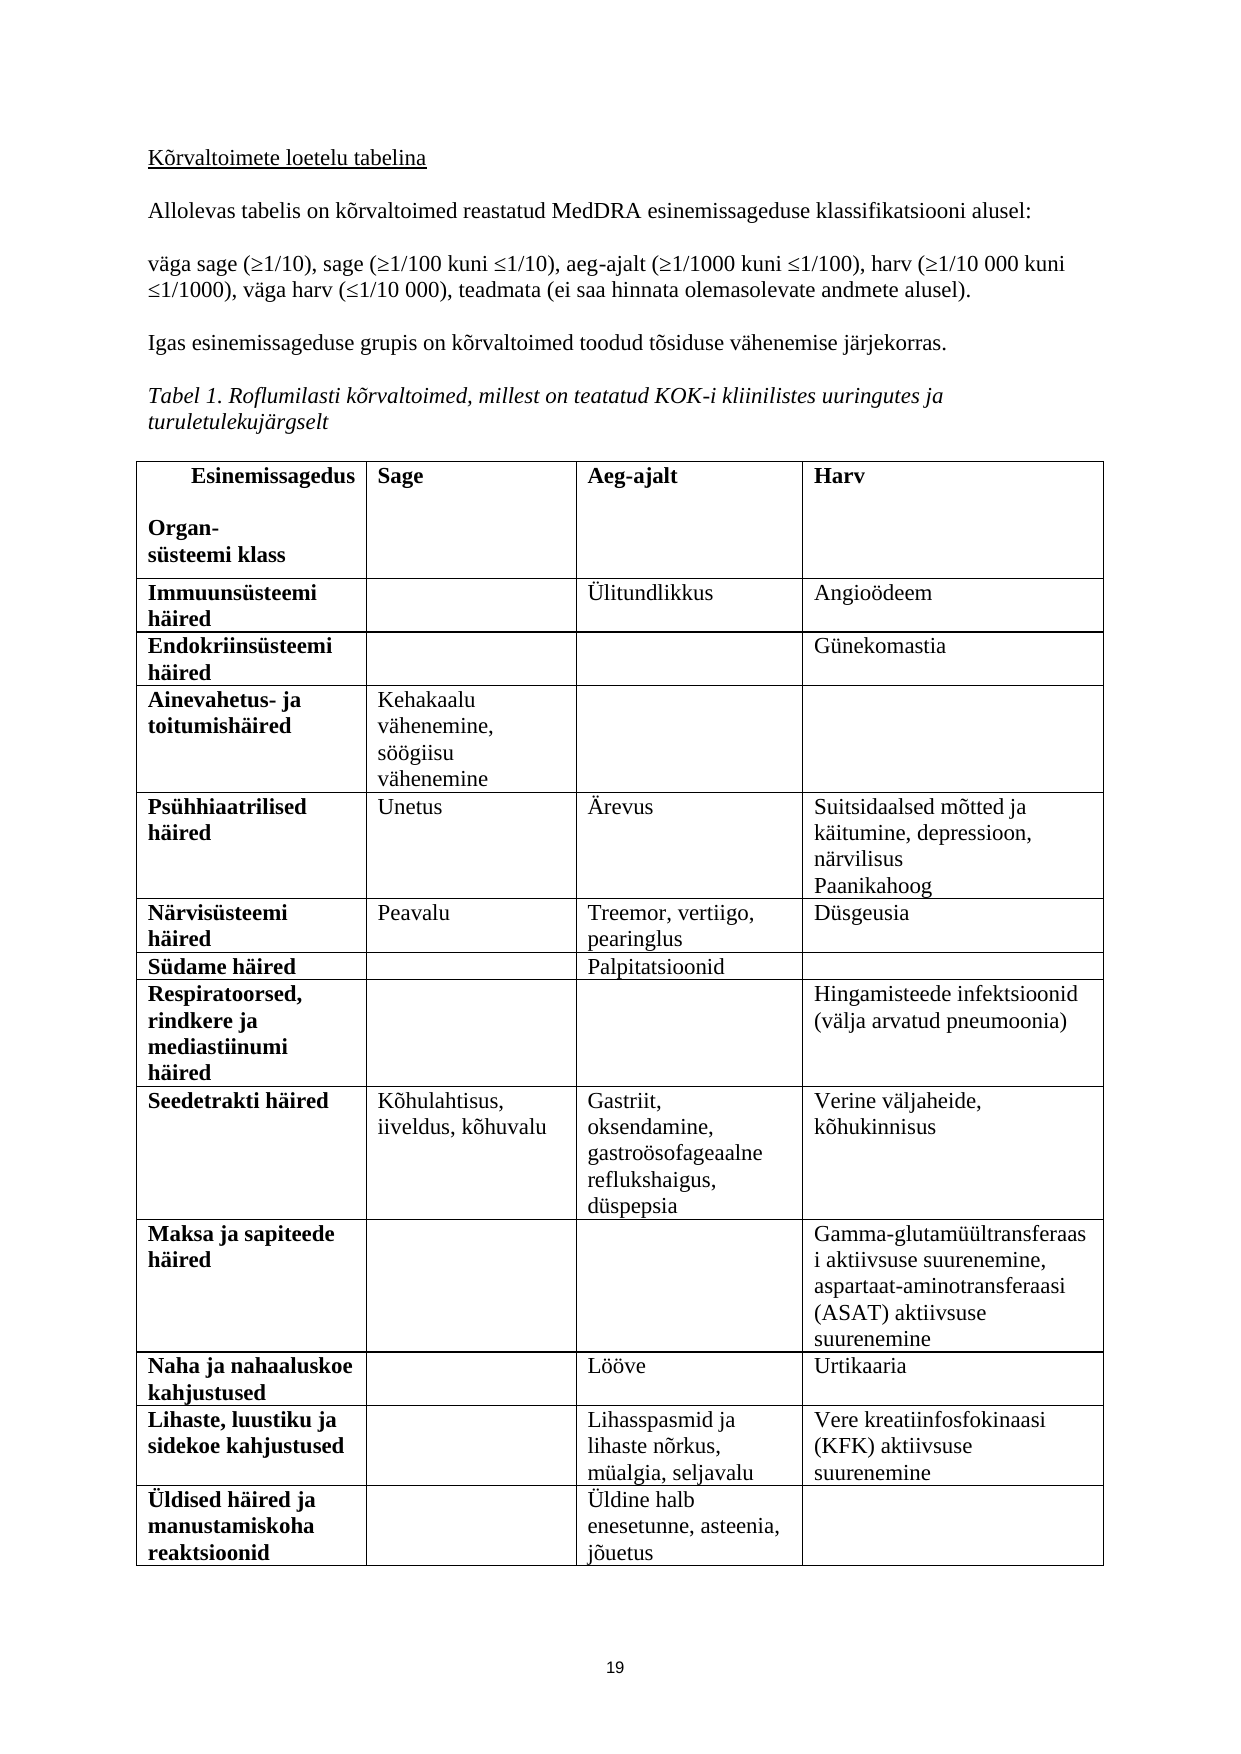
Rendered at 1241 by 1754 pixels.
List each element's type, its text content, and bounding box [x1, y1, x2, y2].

table_cell Hingamisteede infektsioonid (välja arvatud pneumoonia) [803, 980, 1103, 1086]
table_cell Endokriinsüsteemi häired [137, 633, 366, 685]
table_cell [367, 1353, 576, 1405]
table_cell Düsgeusia [803, 899, 1103, 952]
table_cell Ülitundlikkus [577, 579, 802, 631]
table_cell [367, 579, 576, 631]
table_cell Günekomastia [803, 633, 1103, 685]
table_cell Angioödeem [803, 579, 1103, 631]
table_cell [577, 980, 802, 1086]
table_cell Kõhulahtisus, iiveldus, kõhuvalu [367, 1087, 576, 1218]
table_cell Palpitatsioonid [577, 953, 802, 979]
text Allolevas tabelis on kõrvaltoimed reastatud MedDRA esinemissageduse klassifikatsiooni alusel: [148, 197, 1092, 223]
table_header Aeg-ajalt [577, 462, 802, 578]
table_cell [367, 1486, 576, 1565]
table_cell [367, 1406, 576, 1485]
table_cell Verine väljaheide, kõhukinnisus [803, 1087, 1103, 1218]
table_cell Suitsidaalsed mõtted ja käitumine, depressioon, närvilisus Paanikahoog [803, 793, 1103, 898]
table_cell Üldine halb enesetunne, asteenia, jõuetus [577, 1486, 802, 1565]
text väga sage (≥1/10), sage (≥1/100 kuni ≤1/10), aeg-ajalt (≥1/1000 kuni ≤1/100), harv (≥1/10 000 kuni ≤1/1000), väga harv (≤1/10 000), teadmata (ei saa hinnata olemasolevate andmete alusel). [148, 250, 1092, 303]
table_cell Lihasspasmid ja lihaste nõrkus, müalgia, seljavalu [577, 1406, 802, 1485]
table_header Sage [367, 462, 576, 578]
text Kõrvaltoimete loetelu tabelina [148, 144, 1092, 171]
table_cell Gastriit, oksendamine, gastroösofageaalne reflukshaigus, düspepsia [577, 1087, 802, 1218]
table_cell Kehakaalu vähenemine, söögiisu vähenemine [367, 686, 576, 792]
table_cell Maksa ja sapiteede häired [137, 1220, 366, 1351]
table_cell [577, 633, 802, 685]
table_cell [367, 633, 576, 685]
table_cell Üldised häired ja manustamiskoha reaktsioonid [137, 1486, 366, 1565]
table_cell [803, 1486, 1103, 1565]
table_cell [803, 686, 1103, 792]
table_cell [577, 686, 802, 792]
table_cell Seedetrakti häired [137, 1087, 366, 1218]
text Igas esinemissageduse grupis on kõrvaltoimed toodud tõsiduse vähenemise järjekorras. [148, 329, 1092, 355]
table_cell Gamma-glutamüültransferaasi aktiivsuse suurenemine, aspartaat-aminotransferaasi (ASAT) aktiivsuse suurenemine [803, 1220, 1103, 1351]
table_cell Ainevahetus- ja toitumishäired [137, 686, 366, 792]
table_cell Närvisüsteemi häired [137, 899, 366, 952]
table_cell [367, 980, 576, 1086]
table_cell Lihaste, luustiku ja sidekoe kahjustused [137, 1406, 366, 1485]
table_cell [367, 953, 576, 979]
table_cell Treemor, vertiigo, pearinglus [577, 899, 802, 952]
table_cell Respiratoorsed, rindkere ja mediastiinumi häired [137, 980, 366, 1086]
table_cell Unetus [367, 793, 576, 898]
text Tabel 1. Roflumilasti kõrvaltoimed, millest on teatatud KOK-i kliinilistes uuringutes ja turuletulekujärgselt [148, 382, 1092, 434]
table_cell Psühhiaatrilised häired [137, 793, 366, 898]
table_cell [367, 1220, 576, 1351]
table_cell Peavalu [367, 899, 576, 952]
table_cell Urtikaaria [803, 1353, 1103, 1405]
table_cell Immuunsüsteemi häired [137, 579, 366, 631]
table_cell Lööve [577, 1353, 802, 1405]
table_cell [577, 1220, 802, 1351]
table_cell Ärevus [577, 793, 802, 898]
table_header Esinemissagedus Organ- süsteemi klass [137, 462, 366, 578]
table_cell Vere kreatiinfosfokinaasi (KFK) aktiivsuse suurenemine [803, 1406, 1103, 1485]
table_cell Südame häired [137, 953, 366, 979]
table_cell [803, 953, 1103, 979]
table_header Harv [803, 462, 1103, 578]
table_cell Naha ja nahaaluskoe kahjustused [137, 1353, 366, 1405]
